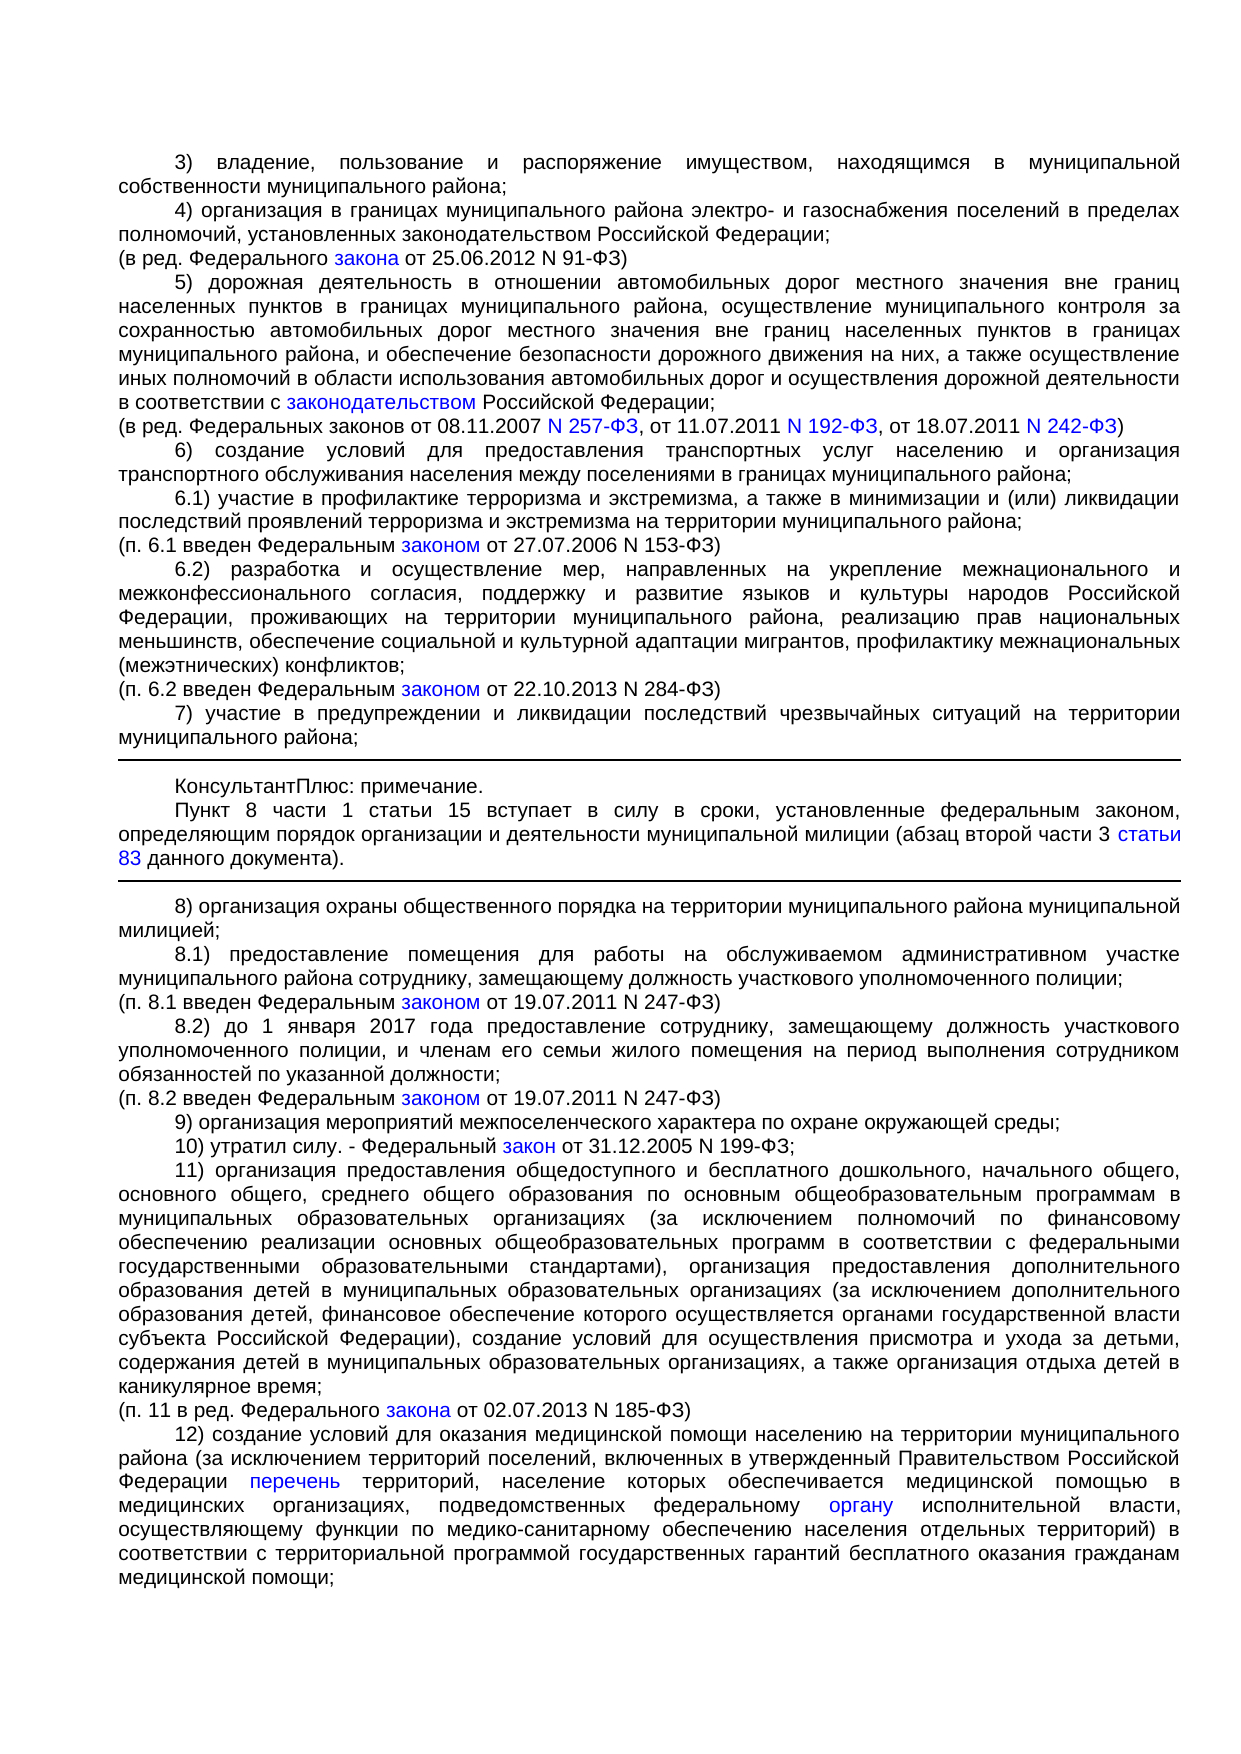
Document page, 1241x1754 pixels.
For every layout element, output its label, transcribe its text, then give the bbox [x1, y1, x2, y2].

text (п. 6.1 введен Федеральным законом от 27.07.2006 N 153-ФЗ) [118, 533, 1181, 557]
text (п. 8.2 введен Федеральным законом от 19.07.2011 N 247-ФЗ) [118, 1086, 1181, 1110]
text 8.2) до 1 января 2017 года предоставление сотруднику, замещающему должность участкового уполномоченного полиции, и членам его семьи жилого помещения на период выполнения сотрудником обязанностей по указанной должности; [118, 1014, 1181, 1086]
text 7) участие в предупреждении и ликвидации последствий чрезвычайных ситуаций на территории муниципального района; [118, 701, 1181, 749]
text (п. 11 в ред. Федерального закона от 02.07.2013 N 185-ФЗ) [118, 1397, 1181, 1421]
text 6.1) участие в профилактике терроризма и экстремизма, а также в минимизации и (или) ликвидации последствий проявлений терроризма и экстремизма на территории муниципального района; [118, 485, 1181, 533]
text (п. 6.2 введен Федеральным законом от 22.10.2013 N 284-ФЗ) [118, 677, 1181, 701]
text (в ред. Федеральных законов от 08.11.2007 N 257-ФЗ, от 11.07.2011 N 192-ФЗ, от 18.07.2011 N 242-ФЗ) [118, 413, 1181, 437]
text КонсультантПлюс: примечание. [118, 774, 1181, 798]
text 11) организация предоставления общедоступного и бесплатного дошкольного, начального общего, основного общего, среднего общего образования по основным общеобразовательным программам в муниципальных образовательных организациях (за исключением полномочий по финансовому обеспечению реализации основных общеобразовательных программ в соответствии с федеральными государственными образовательными стандартами), организация предоставления дополнительного образования детей в муниципальных образовательных организациях (за исключением дополнительного образования детей, финансовое обеспечение которого осуществляется органами государственной власти субъекта Российской Федерации), создание условий для осуществления присмотра и ухода за детьми, содержания детей в муниципальных образовательных организациях, а также организация отдыха детей в каникулярное время; [118, 1158, 1181, 1397]
text (п. 8.1 введен Федеральным законом от 19.07.2011 N 247-ФЗ) [118, 990, 1181, 1014]
text 9) организация мероприятий межпоселенческого характера по охране окружающей среды; [118, 1110, 1181, 1134]
text 3) владение, пользование и распоряжение имуществом, находящимся в муниципальной собственности муниципального района; [118, 150, 1181, 198]
text 8.1) предоставление помещения для работы на обслуживаемом административном участке муниципального района сотруднику, замещающему должность участкового уполномоченного полиции; [118, 942, 1181, 990]
text 10) утратил силу. - Федеральный закон от 31.12.2005 N 199-ФЗ; [118, 1134, 1181, 1158]
text 4) организация в границах муниципального района электро- и газоснабжения поселений в пределах полномочий, установленных законодательством Российской Федерации; [118, 198, 1181, 246]
text (в ред. Федерального закона от 25.06.2012 N 91-ФЗ) [118, 246, 1181, 270]
text 12) создание условий для оказания медицинской помощи населению на территории муниципального района (за исключением территорий поселений, включенных в утвержденный Правительством Российской Федерации перечень территорий, население которых обеспечивается медицинской помощью в медицинских организациях, подведомственных федеральному органу исполнительной власти, осуществляющему функции по медико-санитарному обеспечению населения отдельных территорий) в соответствии с территориальной программой государственных гарантий бесплатного оказания гражданам медицинской помощи; [118, 1421, 1181, 1589]
text 5) дорожная деятельность в отношении автомобильных дорог местного значения вне границ населенных пунктов в границах муниципального района, осуществление муниципального контроля за сохранностью автомобильных дорог местного значения вне границ населенных пунктов в границах муниципального района, и обеспечение безопасности дорожного движения на них, а также осуществление иных полномочий в области использования автомобильных дорог и осуществления дорожной деятельности в соответствии с законодательством Российской Федерации; [118, 270, 1181, 413]
text 6.2) разработка и осуществление мер, направленных на укрепление межнационального и межконфессионального согласия, поддержку и развитие языков и культуры народов Российской Федерации, проживающих на территории муниципального района, реализацию прав национальных меньшинств, обеспечение социальной и культурной адаптации мигрантов, профилактику межнациональных (межэтнических) конфликтов; [118, 557, 1181, 677]
text Пункт 8 части 1 статьи 15 вступает в силу в сроки, установленные федеральным законом, определяющим порядок организации и деятельности муниципальной милиции (абзац второй части 3 статьи 83 данного документа). [118, 798, 1181, 869]
text 8) организация охраны общественного порядка на территории муниципального района муниципальной милицией; [118, 894, 1181, 942]
text 6) создание условий для предоставления транспортных услуг населению и организация транспортного обслуживания населения между поселениями в границах муниципального района; [118, 437, 1181, 485]
